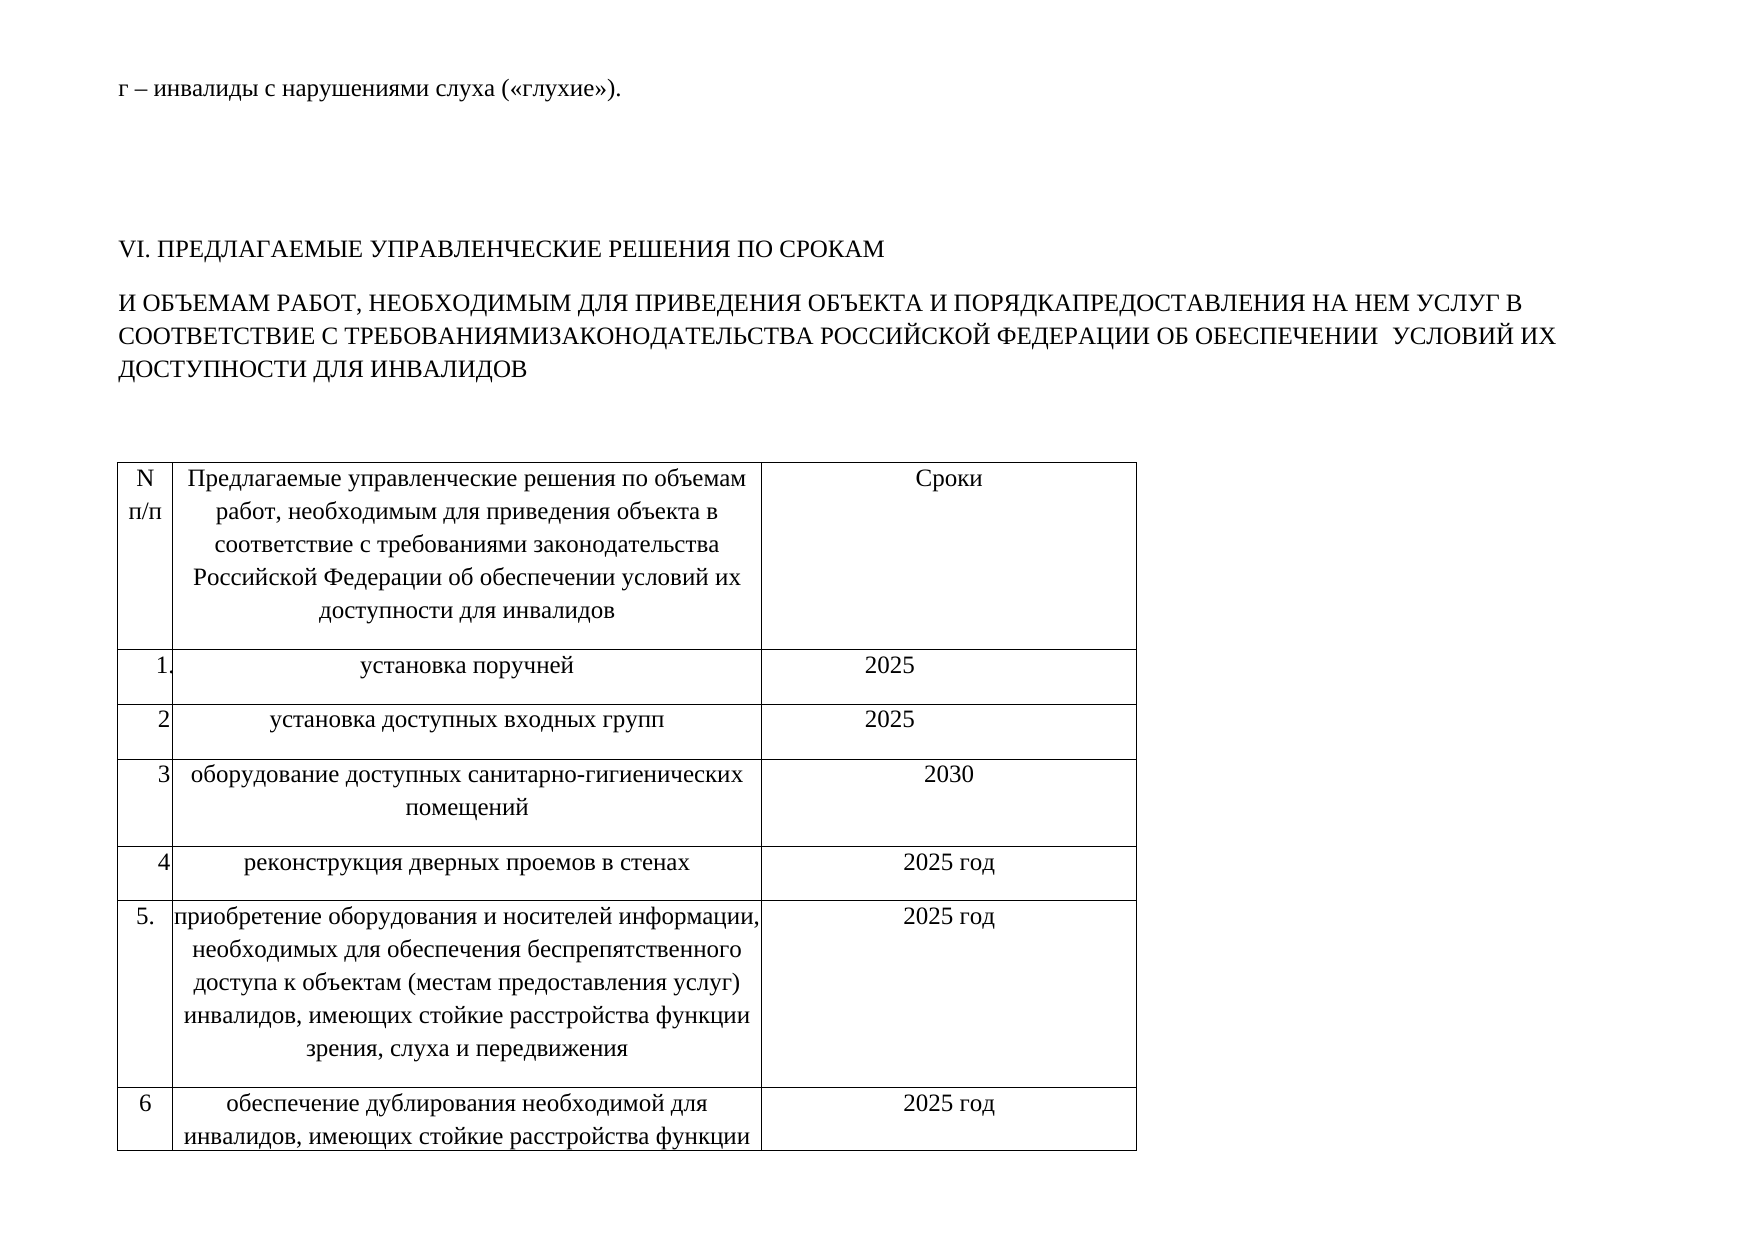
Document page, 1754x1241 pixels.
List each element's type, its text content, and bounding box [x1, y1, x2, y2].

table_cell [762, 705, 1136, 758]
table_cell [762, 650, 1136, 703]
table_cell 3 [118, 760, 172, 846]
table_header N п/п [118, 463, 172, 649]
table_cell 6 [118, 1088, 172, 1150]
table_cell установка поручней [173, 650, 761, 703]
table_cell 5. [118, 901, 172, 1087]
table_cell [118, 650, 172, 703]
table_cell 2030 [762, 760, 1136, 846]
table_cell 2025 год [762, 1088, 1136, 1150]
text И ОБЪЕМАМ РАБОТ, НЕОБХОДИМЫМ ДЛЯ ПРИВЕДЕНИЯ ОБЪЕКТА И ПОРЯДКАПРЕДОСТАВЛЕНИЯ НА НЕМ УСЛУГ В СООТВЕТСТВИЕ С ТРЕБОВАНИЯМИЗАКОНОДАТЕЛЬСТВА РОССИЙСКОЙ ФЕДЕРАЦИИ ОБ ОБЕСПЕЧЕНИИ УСЛОВИЙ ИХ ДОСТУПНОСТИ ДЛЯ ИНВАЛИДОВ [118, 288, 1635, 383]
table_cell реконструкция дверных проемов в стенах [173, 847, 761, 900]
table_cell 2 [118, 705, 172, 758]
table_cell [173, 1088, 761, 1150]
table_cell 2025 год [762, 847, 1136, 900]
table_cell 2025 год [762, 901, 1136, 1087]
text г – инвалиды с нарушениями слуха («глухие»). [118, 73, 1635, 102]
table_cell 4 [118, 847, 172, 900]
text VI. ПРЕДЛАГАЕМЫЕ УПРАВЛЕНЧЕСКИЕ РЕШЕНИЯ ПО СРОКАМ [118, 234, 1635, 263]
table_cell установка доступных входных групп [173, 705, 761, 758]
table_cell приобретение оборудования и носителей информации, необходимых для обеспечения беспрепятственного доступа к объектам (местам предоставления услуг) инвалидов, имеющих стойкие расстройства функции зрения, слуха и передвижения [173, 901, 761, 1087]
table_header Предлагаемые управленческие решения по объемам работ, необходимым для приведения объекта в соответствие с требованиями законодательства Российской Федерации об обеспечении условий их доступности для инвалидов [173, 463, 761, 649]
table_header Сроки [762, 463, 1136, 649]
table_cell оборудование доступных санитарно-гигиенических помещений [173, 760, 761, 846]
